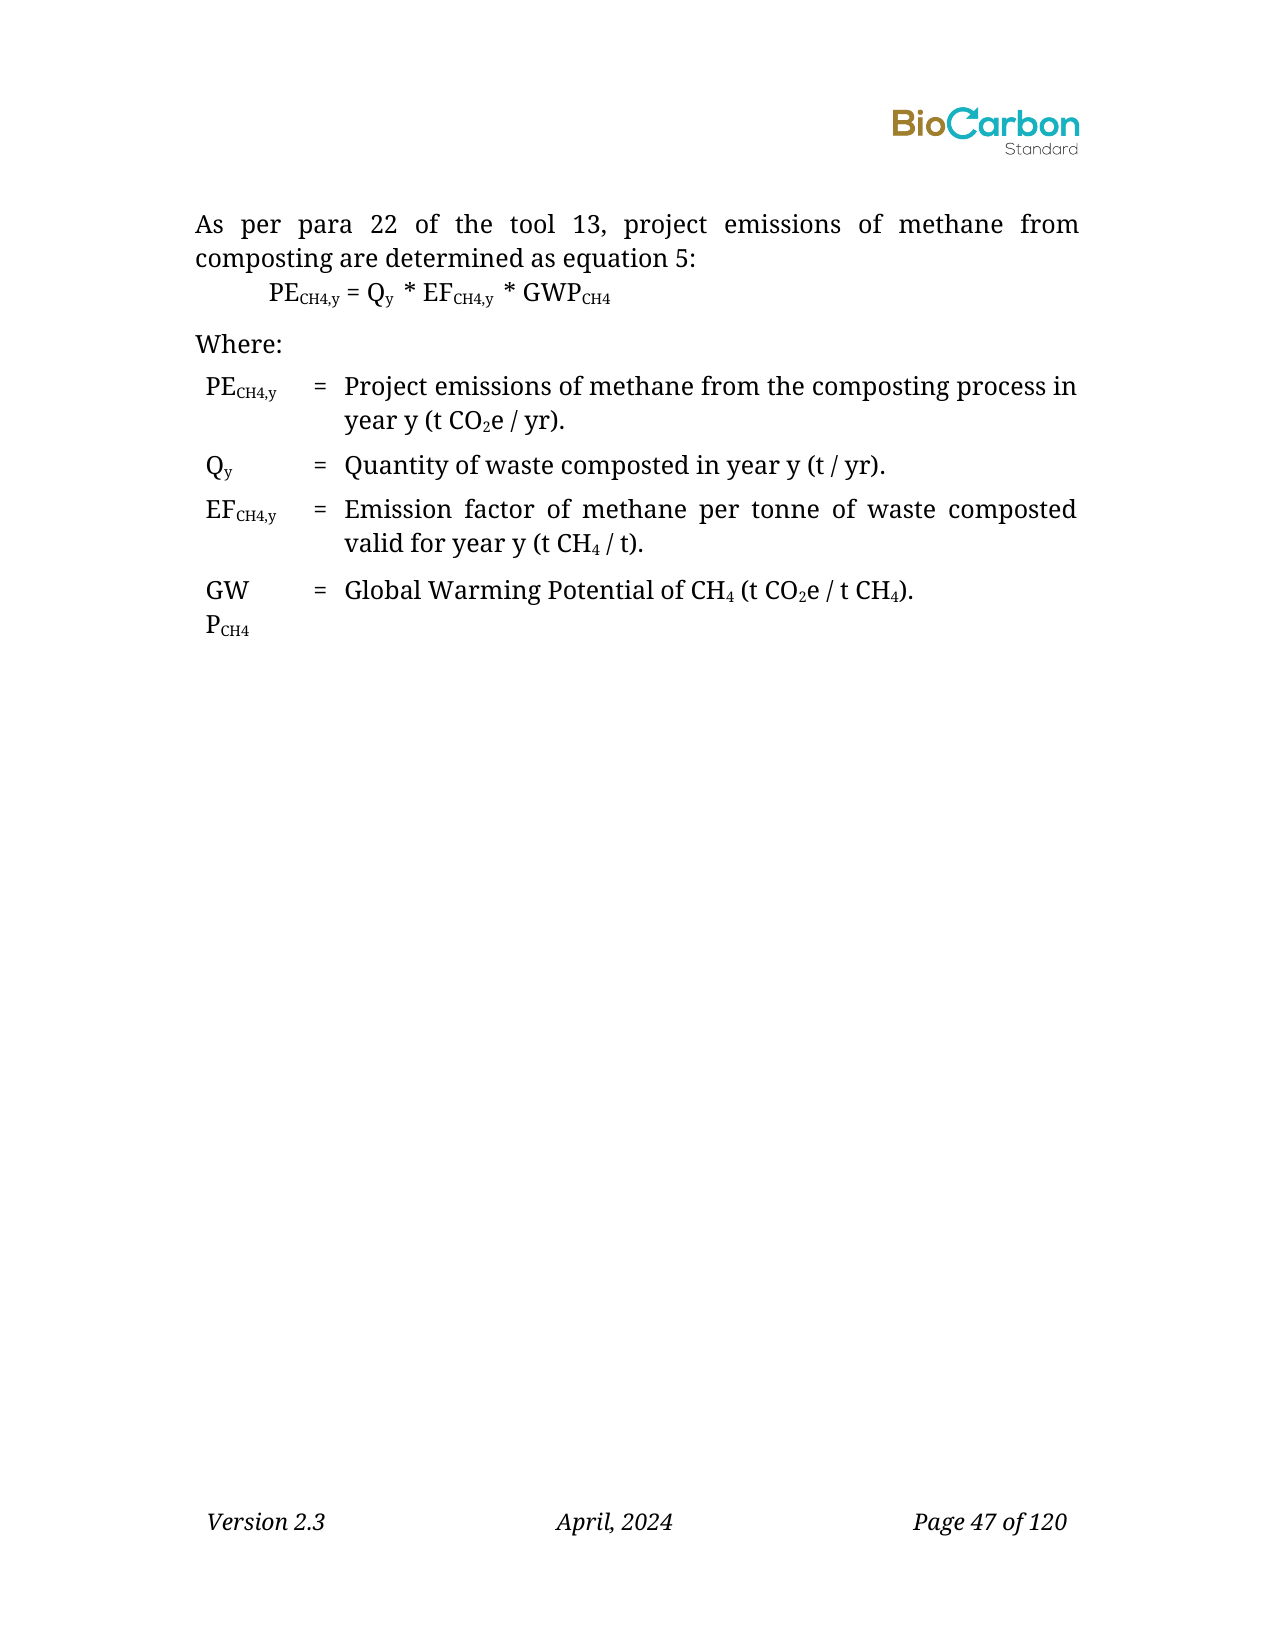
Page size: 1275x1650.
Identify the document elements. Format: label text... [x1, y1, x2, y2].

table_cell = [303, 484, 334, 564]
text As per para 22 of the tool 13, project emissions of methane from composting are determined as equation 5: [195, 207, 1080, 275]
table_header PECH4,y [195, 361, 303, 439]
table_cell Quantity of waste composted in year y (t / yr). [334, 439, 1088, 484]
picture [892, 86, 1081, 164]
table_cell Emission factor of methane per tonne of waste composted valid for year y (t CH4 / t). [334, 484, 1088, 564]
table_header = [303, 361, 334, 439]
table_cell Qy [195, 439, 303, 484]
table_cell = [303, 565, 334, 643]
text Where: [195, 327, 1080, 361]
text PECH4,y = Qy * EFCH4,y * GWPCH4 [195, 275, 1080, 309]
table_cell = [303, 439, 334, 484]
table_header Project emissions of methane from the composting process in year y (t CO2e / yr). [334, 361, 1088, 439]
table_cell GWPCH4 [195, 565, 303, 643]
table_cell EFCH4,y [195, 484, 303, 564]
table_cell Global Warming Potential of CH4 (t CO2e / t CH4). [334, 565, 1088, 643]
